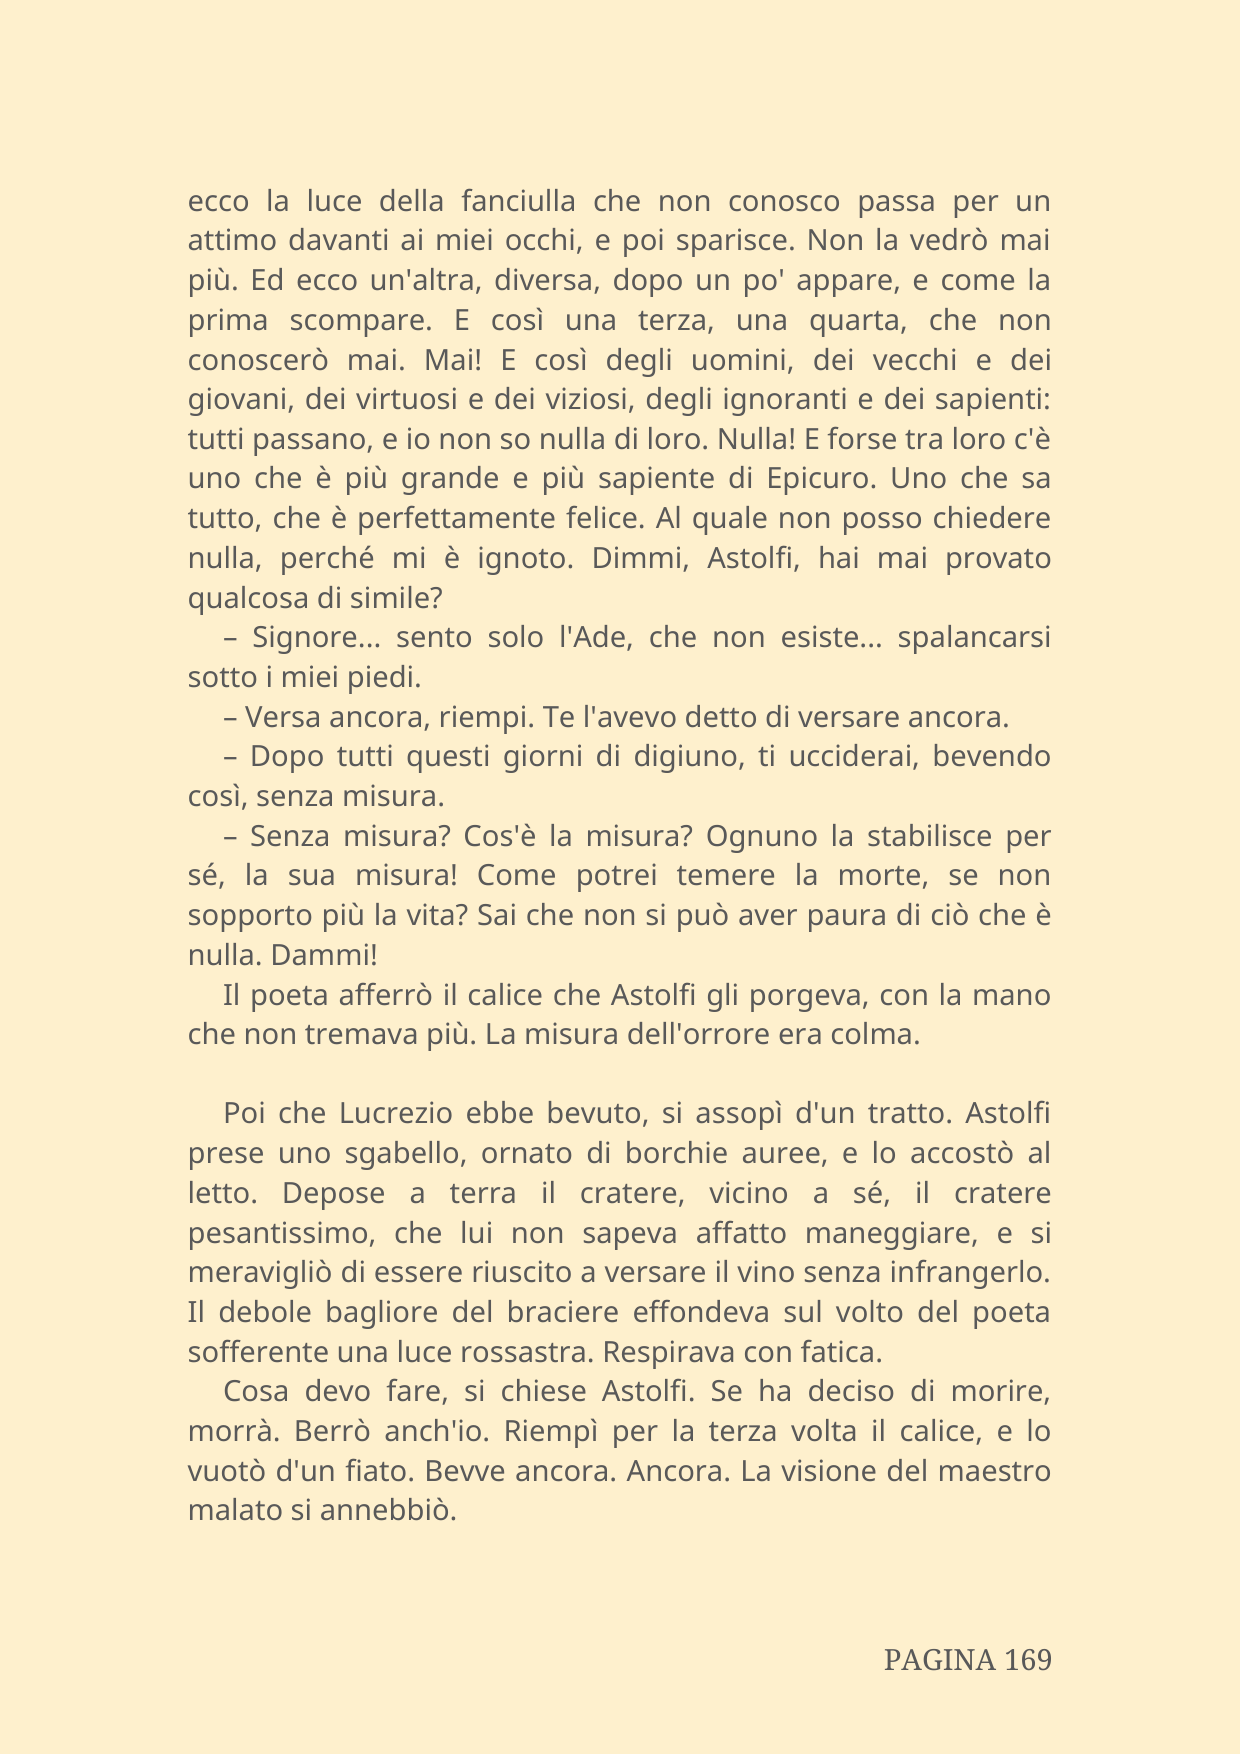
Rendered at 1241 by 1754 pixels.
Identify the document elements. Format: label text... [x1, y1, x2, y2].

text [187, 180, 1053, 617]
text Il poeta afferrò il calice che Astolfi gli porgeva, con la mano che non tremava più. La misura dell'orrore era colma. [187, 974, 1053, 1053]
text Cosa devo fare, si chiese Astolfi. Se ha deciso di morire, morrà. Berrò anch'io. Riempì per la terza volta il calice, e lo vuotò d'un fiato. Bevve ancora. Ancora. La visione del maestro malato si annebbiò. [187, 1371, 1053, 1529]
text – Dopo tutti questi giorni di digiuno, ti ucciderai, bevendo così, senza misura. [187, 736, 1053, 815]
text – Senza misura? Cos'è la misura? Ognuno la stabilisce per sé, la sua misura! Come potrei temere la morte, se non sopporto più la vita? Sai che non si può aver paura di ciò che è nulla. Dammi! [187, 815, 1053, 974]
text – Versa ancora, riempi. Te l'avevo detto di versare ancora. [187, 696, 1053, 736]
text Poi che Lucrezio ebbe bevuto, si assopì d'un tratto. Astolfi prese uno sgabello, ornato di borchie auree, e lo accostò al letto. Depose a terra il cratere, vicino a sé, il cratere pesantissimo, che lui non sapeva affatto maneggiare, e si meravigliò di essere riuscito a versare il vino senza infrangerlo. Il debole bagliore del braciere effondeva sul volto del poeta sofferente una luce rossastra. Respirava con fatica. [187, 1093, 1053, 1371]
text – Signore... sento solo l'Ade, che non esiste... spalancarsi sotto i miei piedi. [187, 617, 1053, 696]
